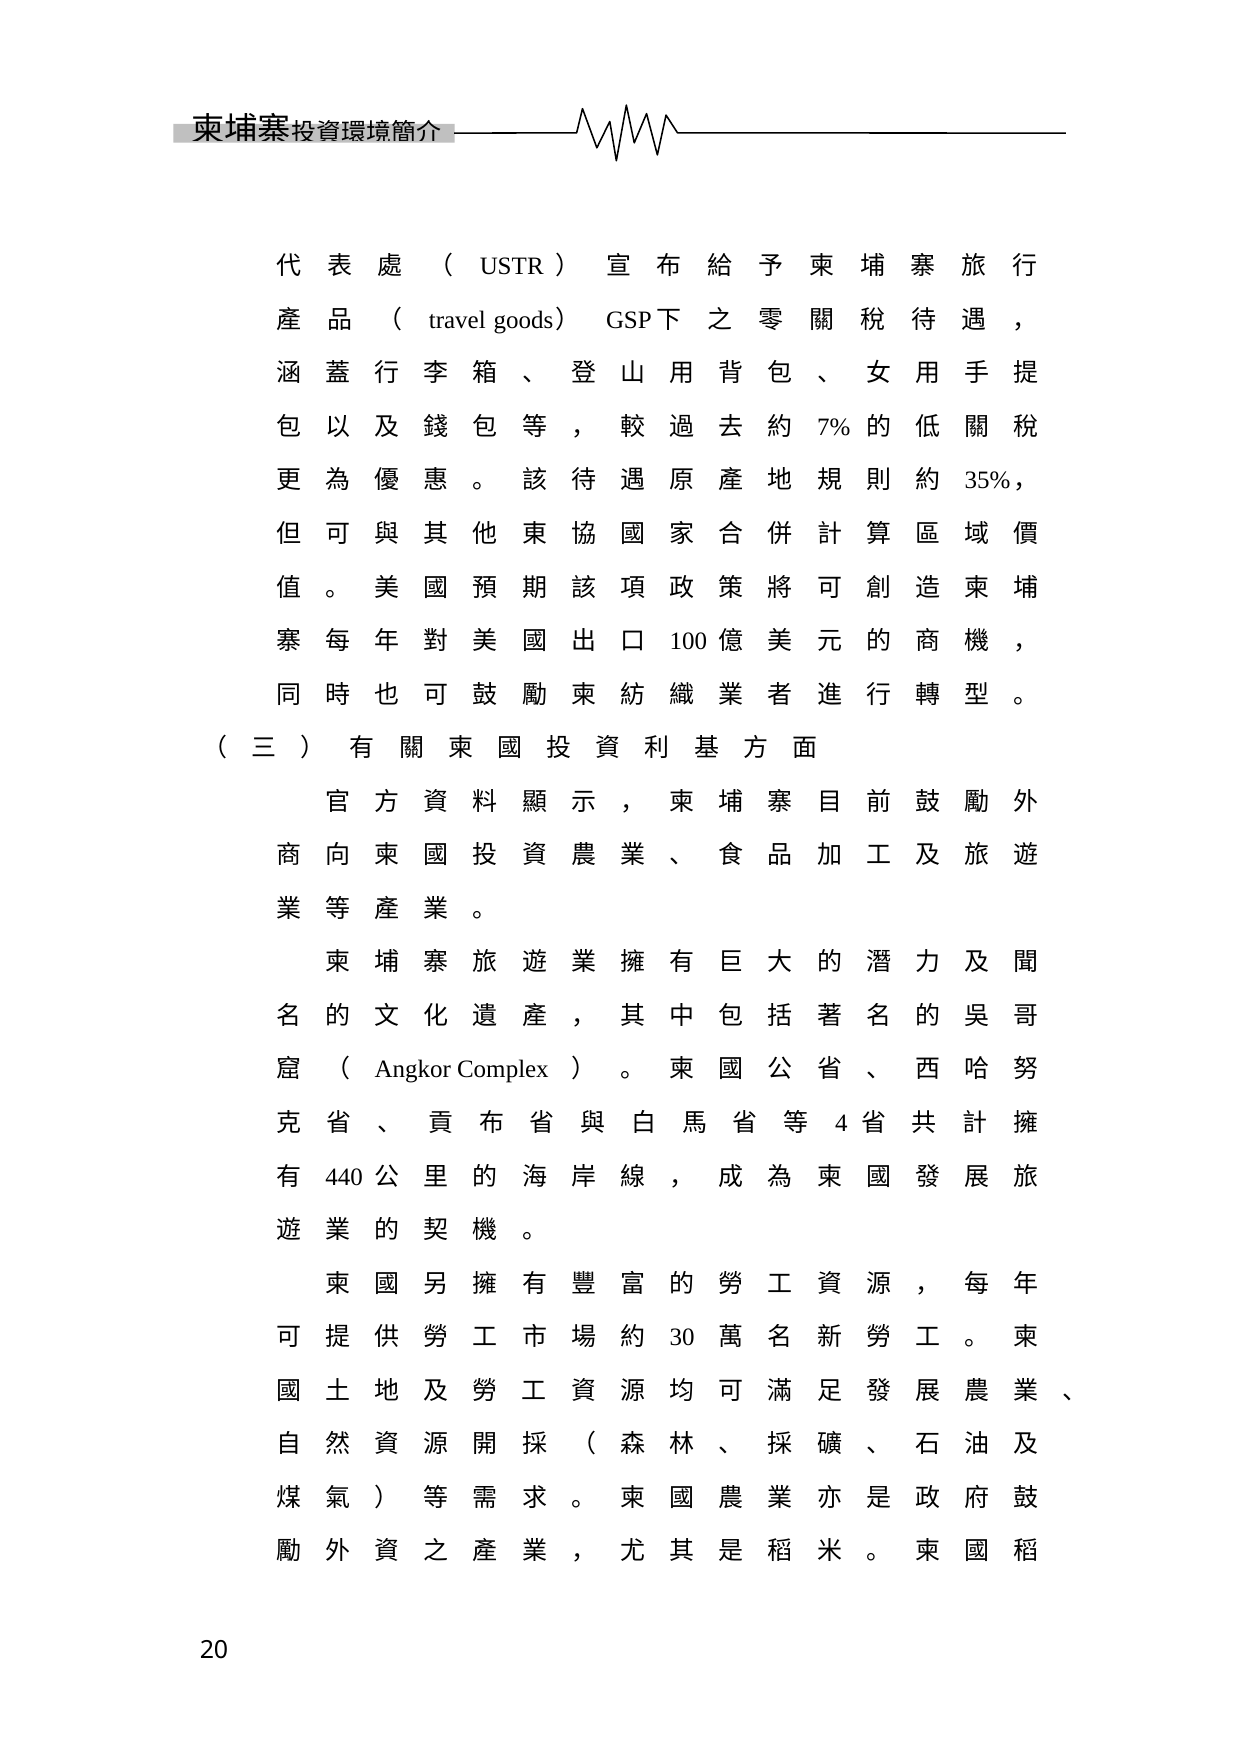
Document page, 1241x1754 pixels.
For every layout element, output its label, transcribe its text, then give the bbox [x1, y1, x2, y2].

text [276, 237, 1063, 719]
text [276, 1254, 1063, 1576]
text （三）有關柬國投資利基方面 [202, 719, 1063, 773]
text 柬埔寨旅遊業擁有巨大的潛力及聞名的文化遺產，其中包括著名的吳哥窟（Angkor Complex）。柬國公省、西哈努克省、貢布省與白馬省等4省共計擁有440公里的海岸線，成為柬國發展旅遊業的契機。 [276, 933, 1063, 1254]
text 官方資料顯示，柬埔寨目前鼓勵外商向柬國投資農業、食品加工及旅遊業等產業。 [276, 773, 1063, 933]
